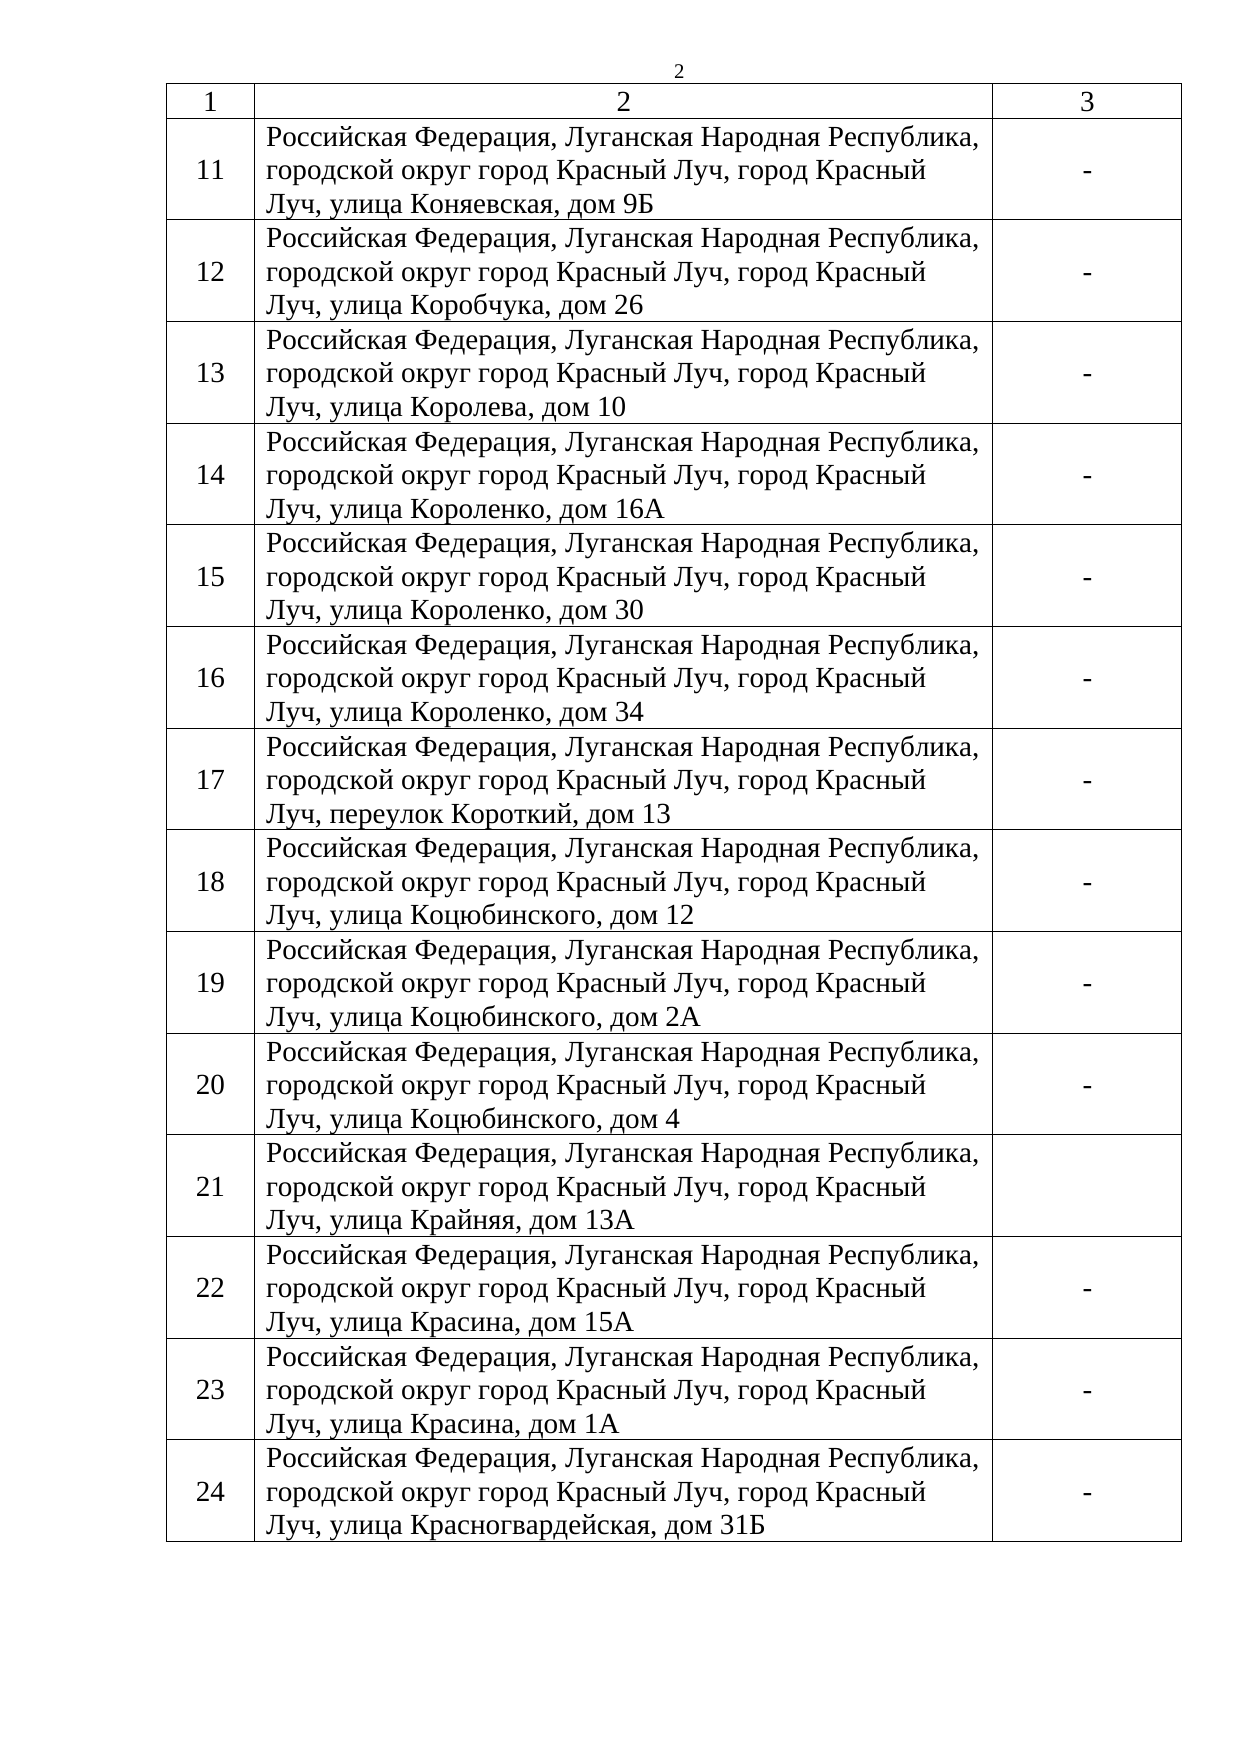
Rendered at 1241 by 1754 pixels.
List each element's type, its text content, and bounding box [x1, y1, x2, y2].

table_cell - [993, 322, 1181, 423]
table_cell 22 [167, 1237, 254, 1338]
table_cell 11 [167, 119, 254, 219]
table_cell 3 [993, 84, 1181, 118]
table_cell 18 [167, 830, 254, 931]
table_cell - [993, 119, 1181, 219]
table_cell - [993, 830, 1181, 931]
table_cell Российская Федерация, Луганская Народная Республика, городской округ город Красный Луч, город Красный Луч, улица Коняевская, дом 9Б [255, 119, 992, 219]
table_cell Российская Федерация, Луганская Народная Республика, городской округ город Красный Луч, город Красный Луч, улица Коцюбинского, дом 2А [255, 932, 992, 1033]
table_cell - [993, 525, 1181, 626]
table_cell 20 [167, 1034, 254, 1134]
table_cell Российская Федерация, Луганская Народная Республика, городской округ город Красный Луч, город Красный Луч, улица Коробчука, дом 26 [255, 220, 992, 321]
table_cell 23 [167, 1339, 254, 1439]
table_cell - [993, 424, 1181, 524]
table_cell - [993, 1237, 1181, 1338]
table_cell Российская Федерация, Луганская Народная Республика, городской округ город Красный Луч, город Красный Луч, улица Красина, дом 1А [255, 1339, 992, 1439]
table_cell 24 [167, 1440, 254, 1541]
table_cell Российская Федерация, Луганская Народная Республика, городской округ город Красный Луч, город Красный Луч, улица Красногвардейская, дом 31Б [255, 1440, 992, 1541]
table_cell - [993, 220, 1181, 321]
table_cell [993, 1135, 1181, 1236]
table_cell 17 [167, 729, 254, 829]
table_cell - [993, 1034, 1181, 1134]
table_cell - [993, 627, 1181, 728]
table_cell 13 [167, 322, 254, 423]
table_cell 14 [167, 424, 254, 524]
table_cell Российская Федерация, Луганская Народная Республика, городской округ город Красный Луч, город Красный Луч, переулок Короткий, дом 13 [255, 729, 992, 829]
table_cell - [993, 1339, 1181, 1439]
table_cell Российская Федерация, Луганская Народная Республика, городской округ город Красный Луч, город Красный Луч, улица Королева, дом 10 [255, 322, 992, 423]
table_cell 12 [167, 220, 254, 321]
table_cell 15 [167, 525, 254, 626]
table_cell Российская Федерация, Луганская Народная Республика, городской округ город Красный Луч, город Красный Луч, улица Короленко, дом 16А [255, 424, 992, 524]
table_cell Российская Федерация, Луганская Народная Республика, городской округ город Красный Луч, город Красный Луч, улица Короленко, дом 34 [255, 627, 992, 728]
table_cell - [993, 932, 1181, 1033]
table_cell - [993, 1440, 1181, 1541]
table_cell Российская Федерация, Луганская Народная Республика, городской округ город Красный Луч, город Красный Луч, улица Коцюбинского, дом 4 [255, 1034, 992, 1134]
table_cell 1 [167, 84, 254, 118]
table_cell Российская Федерация, Луганская Народная Республика, городской округ город Красный Луч, город Красный Луч, улица Красина, дом 15А [255, 1237, 992, 1338]
table_cell 19 [167, 932, 254, 1033]
table_cell Российская Федерация, Луганская Народная Республика, городской округ город Красный Луч, город Красный Луч, улица Короленко, дом 30 [255, 525, 992, 626]
table_cell 2 [255, 84, 992, 118]
table_cell 16 [167, 627, 254, 728]
table_cell 21 [167, 1135, 254, 1236]
table_cell Российская Федерация, Луганская Народная Республика, городской округ город Красный Луч, город Красный Луч, улица Крайняя, дом 13А [255, 1135, 992, 1236]
table_cell - [993, 729, 1181, 829]
table_cell Российская Федерация, Луганская Народная Республика, городской округ город Красный Луч, город Красный Луч, улица Коцюбинского, дом 12 [255, 830, 992, 931]
